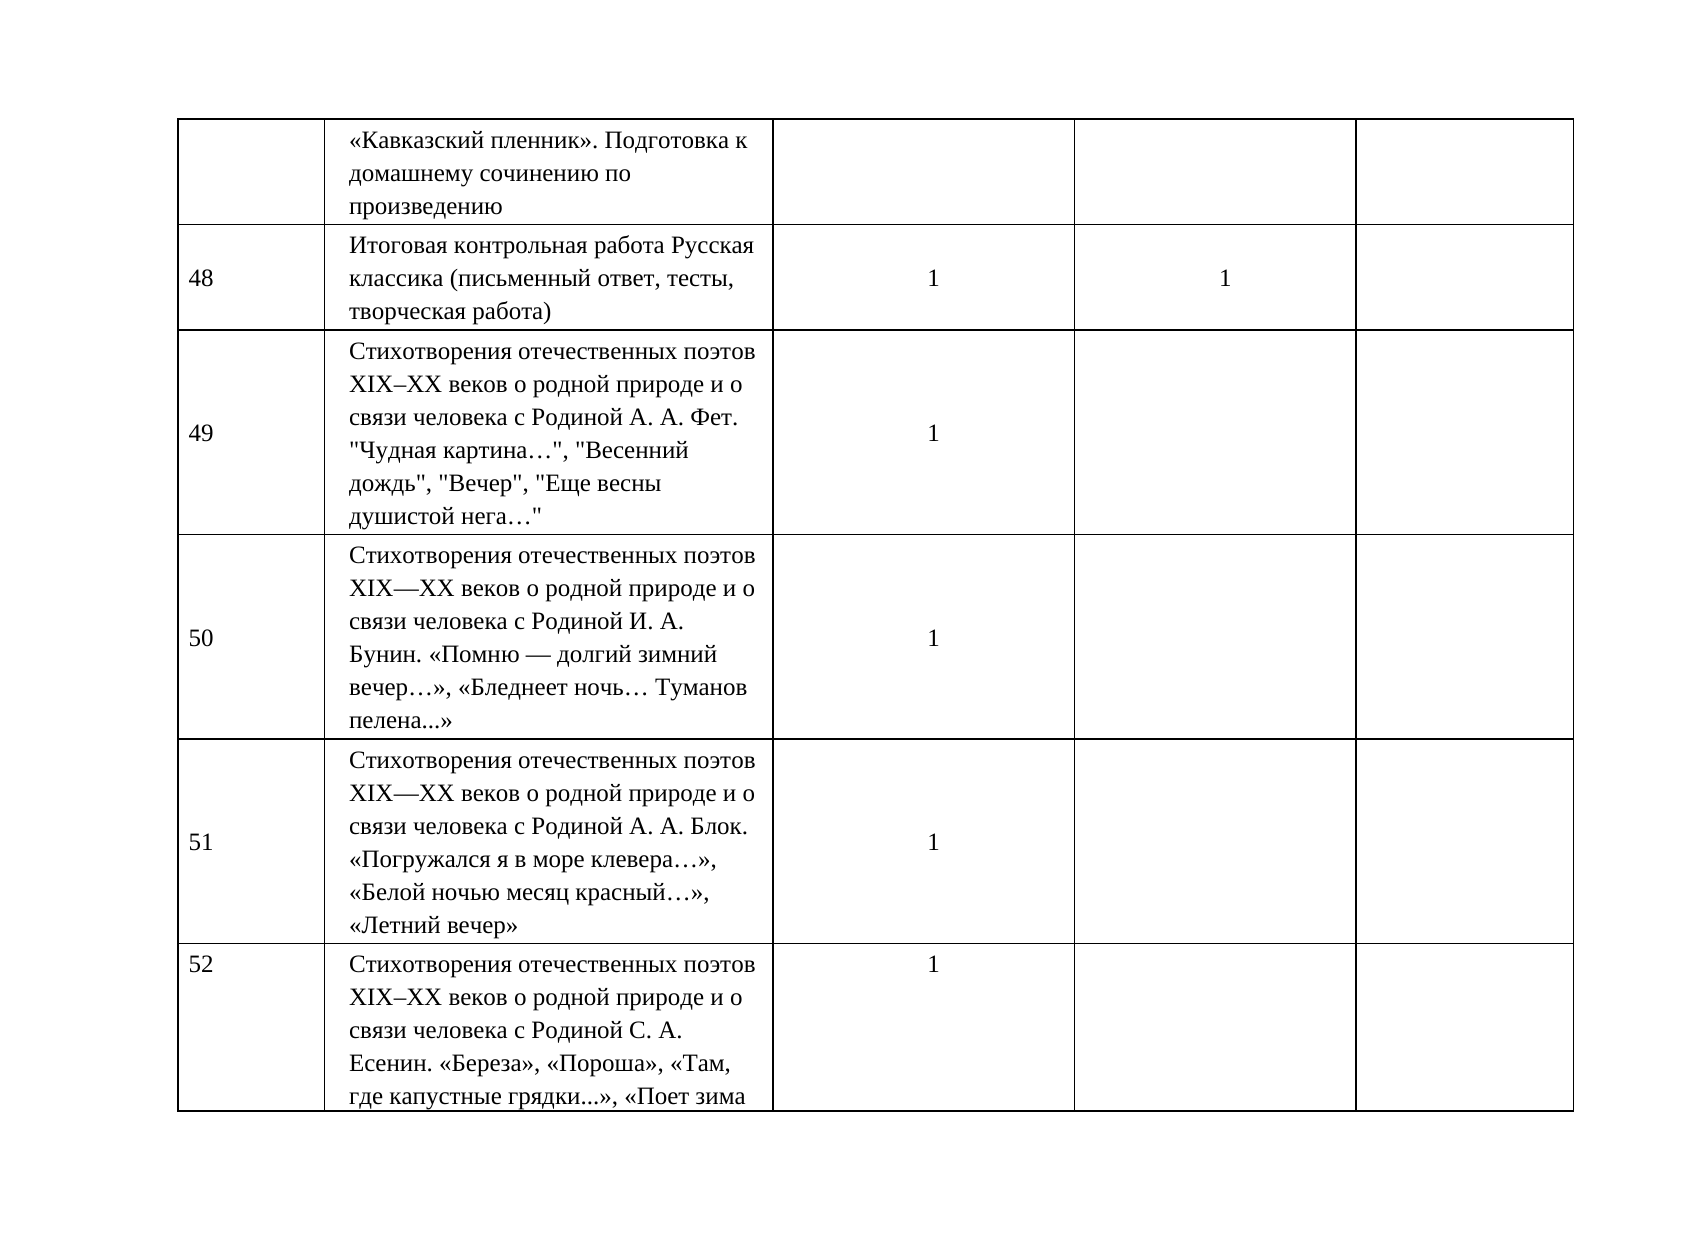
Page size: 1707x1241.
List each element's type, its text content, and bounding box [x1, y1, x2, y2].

table_cell Стихотворения отечественных поэтов XIX—ХХ веков о родной природе и о связи человека с Родиной И. А. Бунин. «Помню — долгий зимний вечер…», «Бледнеет ночь… Туманов пелена...» [325, 535, 772, 738]
table_cell [1075, 535, 1355, 738]
table_cell [1357, 535, 1573, 738]
table_cell 52 [179, 944, 324, 1110]
table_cell 1 [774, 944, 1074, 1110]
table_cell 1 [774, 535, 1074, 738]
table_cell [325, 120, 772, 223]
table_cell Стихотворения отечественных поэтов XIX—ХХ веков о родной природе и о связи человека с Родиной А. А. Блок. «Погружался я в море клевера…», «Белой ночью месяц красный…», «Летний вечер» [325, 740, 772, 942]
table_cell [1357, 225, 1573, 329]
table_cell 1 [774, 331, 1074, 533]
table_cell 1 [1075, 225, 1355, 329]
table_cell 47 [179, 120, 324, 223]
table_cell [1357, 120, 1573, 223]
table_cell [325, 944, 772, 1110]
table_cell 50 [179, 535, 324, 738]
table_cell 49 [179, 331, 324, 533]
table_cell [1357, 740, 1573, 942]
table_cell 1 [774, 740, 1074, 942]
table_cell Стихотворения отечественных поэтов XIX–ХХ веков о родной природе и о связи человека с Родиной А. А. Фет. "Чудная картина…", "Весенний дождь", "Вечер", "Еще весны душистой нега…" [325, 331, 772, 533]
table_cell [1075, 944, 1355, 1110]
table_cell 1 [774, 225, 1074, 329]
table_cell 1 [774, 120, 1074, 223]
table_cell [1357, 944, 1573, 1110]
table_cell 48 [179, 225, 324, 329]
table_cell [1075, 331, 1355, 533]
table_cell Итоговая контрольная работа Русская классика (письменный ответ, тесты, творческая работа) [325, 225, 772, 329]
table_cell [1357, 331, 1573, 533]
table_cell 51 [179, 740, 324, 942]
table_cell [1075, 120, 1355, 223]
table_cell [1075, 740, 1355, 942]
